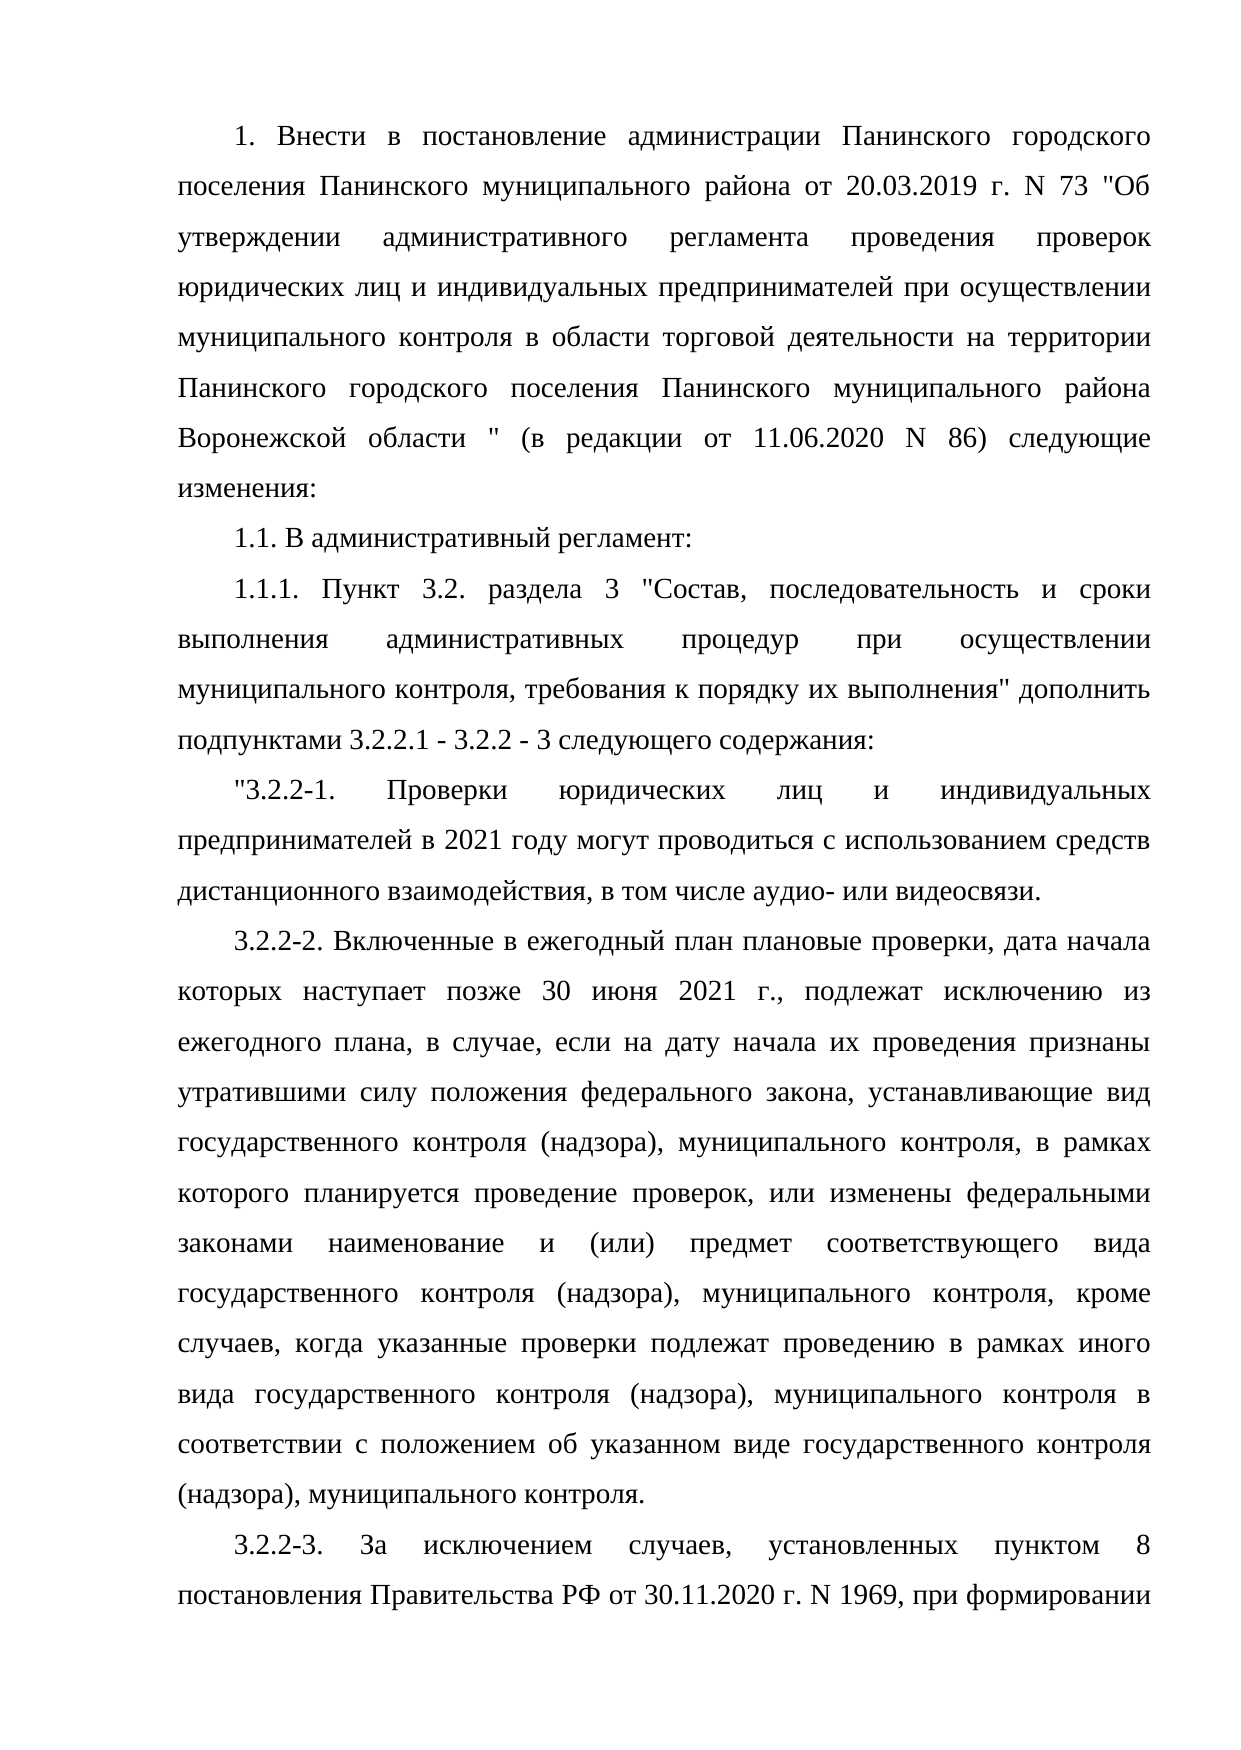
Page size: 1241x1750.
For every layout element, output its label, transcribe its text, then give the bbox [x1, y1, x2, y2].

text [177, 1527, 1152, 1611]
text "3.2.2-1. Проверки юридических лиц и индивидуальных предпринимателей в 2021 году могут проводиться с использованием средств дистанционного взаимодействия, в том числе аудио- или видеосвязи. [177, 772, 1152, 906]
text 1.1.1. Пункт 3.2. раздела 3 "Состав, последовательность и сроки выполнения административных процедур при осуществлении муниципального контроля, требования к порядку их выполнения" дополнить подпунктами 3.2.2.1 - 3.2.2 - 3 следующего содержания: [177, 571, 1152, 755]
text 1. Внести в постановление администрации Панинского городского поселения Панинского муниципального района от 20.03.2019 г. N 73 "Об утверждении административного регламента проведения проверок юридических лиц и индивидуальных предпринимателей при осуществлении муниципального контроля в области торговой деятельности на территории Панинского городского поселения Панинского муниципального района Воронежской области " (в редакции от 11.06.2020 N 86) следующие изменения: [177, 118, 1152, 504]
text 3.2.2-2. Включенные в ежегодный план плановые проверки, дата начала которых наступает позже 30 июня 2021 г., подлежат исключению из ежегодного плана, в случае, если на дату начала их проведения признаны утратившими силу положения федерального закона, устанавливающие вид государственного контроля (надзора), муниципального контроля, в рамках которого планируется проведение проверок, или изменены федеральными законами наименование и (или) предмет соответствующего вида государственного контроля (надзора), муниципального контроля, кроме случаев, когда указанные проверки подлежат проведению в рамках иного вида государственного контроля (надзора), муниципального контроля в соответствии с положением об указанном виде государственного контроля (надзора), муниципального контроля. [177, 923, 1152, 1510]
text 1.1. В административный регламент: [177, 521, 1152, 554]
